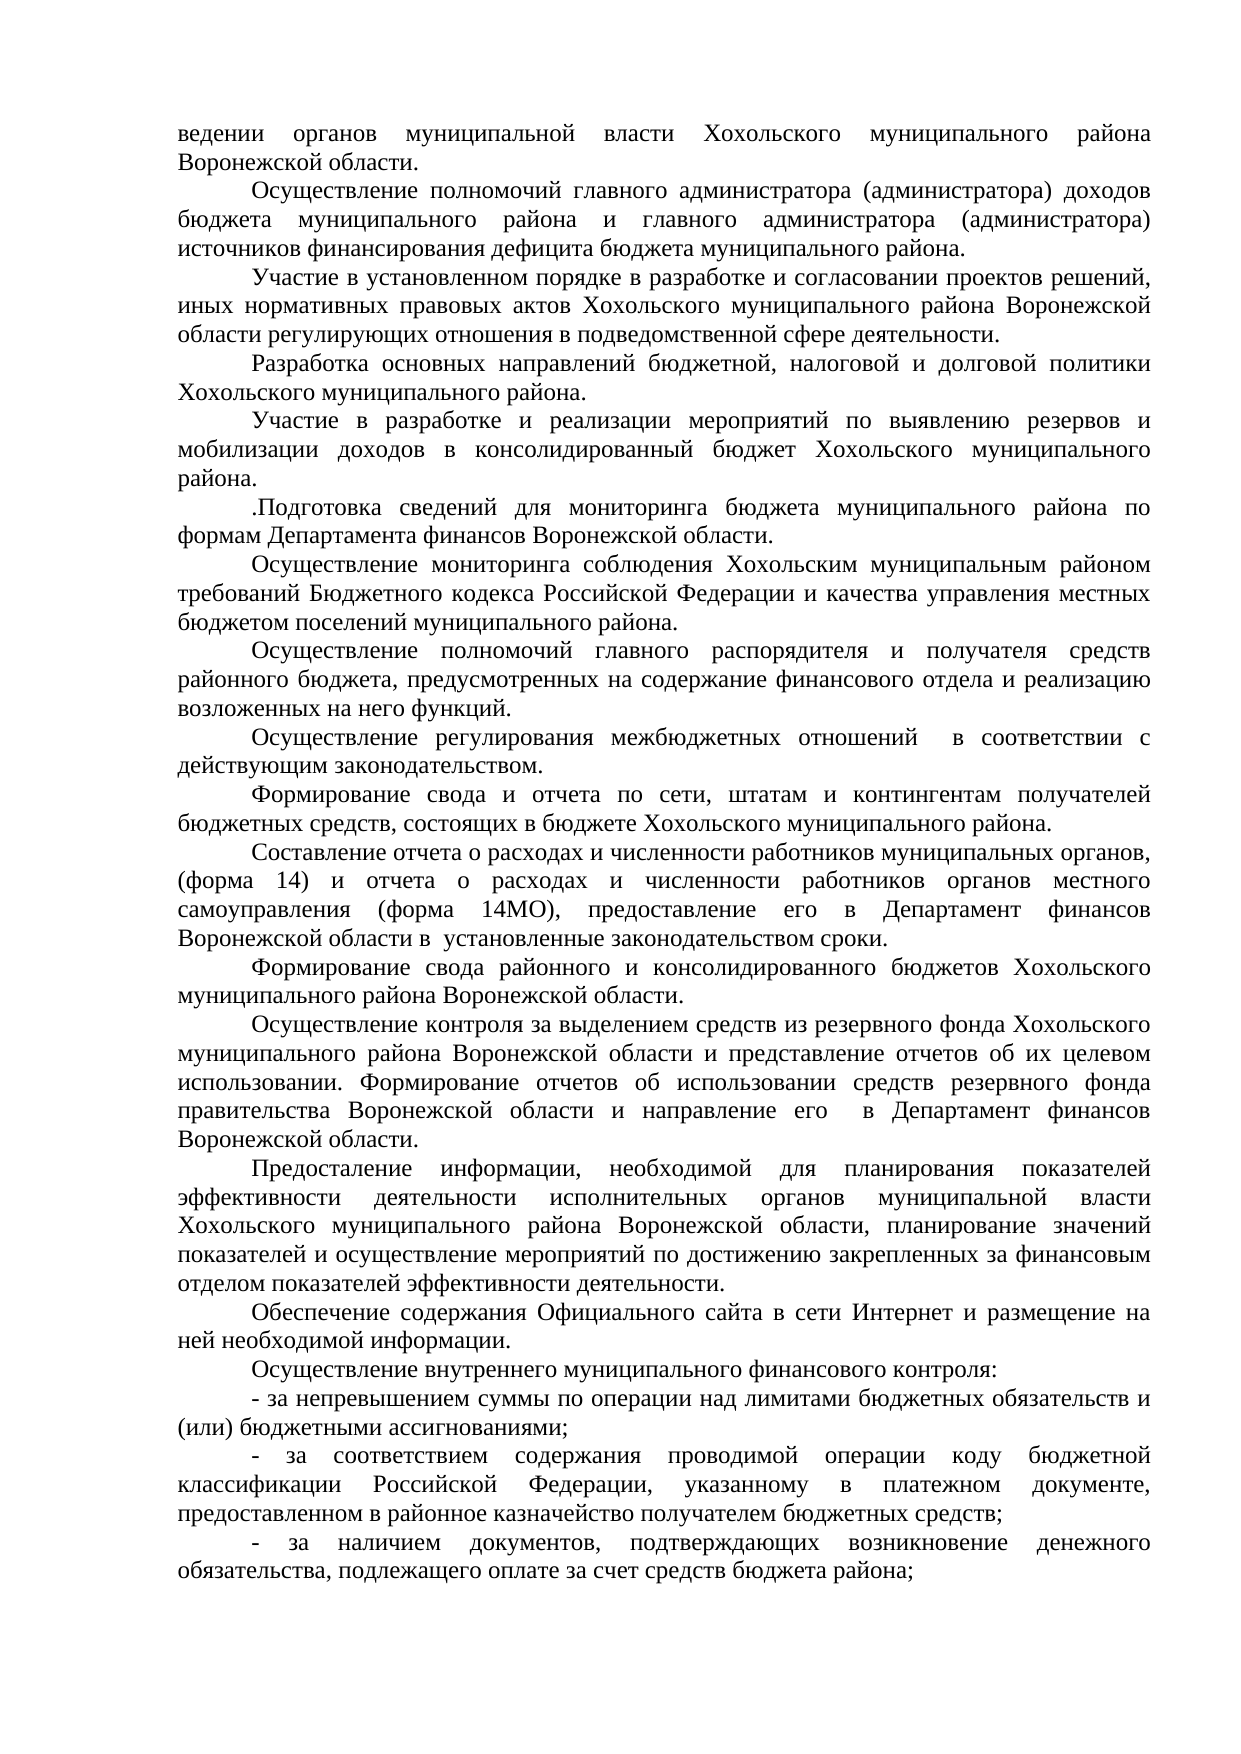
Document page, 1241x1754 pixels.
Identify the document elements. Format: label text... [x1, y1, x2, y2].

text Предосталение информации, необходимой для планирования показателей эффективности деятельности исполнительных органов муниципальной власти Хохольского муниципального района Воронежской области, планирование значений показателей и осуществление мероприятий по достижению закрепленных за финансовым отделом показателей эффективности деятельности. [177, 1153, 1152, 1297]
text Осуществление внутреннего муниципального финансового контроля: [177, 1354, 1152, 1383]
text Осуществление полномочий главного распорядителя и получателя средств районного бюджета, предусмотренных на содержание финансового отдела и реализацию возложенных на него функций. [177, 636, 1152, 722]
text Участие в разработке и реализации мероприятий по выявлению резервов и мобилизации доходов в консолидированный бюджет Хохольского муниципального района. [177, 406, 1152, 492]
text Осуществление мониторинга соблюдения Хохольским муниципальным районом требований Бюджетного кодекса Российской Федерации и качества управления местных бюджетом поселений муниципального района. [177, 549, 1152, 636]
text Разработка основных направлений бюджетной, налоговой и долговой политики Хохольского муниципального района. [177, 348, 1152, 406]
text - за наличием документов, подтверждающих возникновение денежного обязательства, подлежащего оплате за счет средств бюджета района; [177, 1527, 1152, 1584]
text Обеспечение содержания Официального сайта в сети Интернет и размещение на ней необходимой информации. [177, 1297, 1152, 1354]
text Участие в установленном порядке в разработке и согласовании проектов решений, иных нормативных правовых актов Хохольского муниципального района Воронежской области регулирующих отношения в подведомственной сфере деятельности. [177, 262, 1152, 348]
text - за соответствием содержания проводимой операции коду бюджетной классификации Российской Федерации, указанному в платежном документе, предоставленном в районное казначейство получателем бюджетных средств; [177, 1441, 1152, 1527]
text Осуществление полномочий главного администратора (администратора) доходов бюджета муниципального района и главного администратора (администратора) источников финансирования дефицита бюджета муниципального района. [177, 176, 1152, 262]
text Формирование свода и отчета по сети, штатам и контингентам получателей бюджетных средств, состоящих в бюджете Хохольского муниципального района. [177, 779, 1152, 837]
text .Подготовка сведений для мониторинга бюджета муниципального района по формам Департамента финансов Воронежской области. [177, 492, 1152, 549]
text Осуществление регулирования межбюджетных отношений в соответствии с действующим законодательством. [177, 722, 1152, 779]
text Составление отчета о расходах и численности работников муниципальных органов, (форма 14) и отчета о расходах и численности работников органов местного самоуправления (форма 14МО), предоставление его в Департамент финансов Воронежской области в установленные законодательством сроки. [177, 837, 1152, 952]
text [177, 118, 1152, 176]
text Осуществление контроля за выделением средств из резервного фонда Хохольского муниципального района Воронежской области и представление отчетов об их целевом использовании. Формирование отчетов об использовании средств резервного фонда правительства Воронежской области и направление его в Департамент финансов Воронежской области. [177, 1009, 1152, 1153]
text - за непревышением суммы по операции над лимитами бюджетных обязательств и (или) бюджетными ассигнованиями; [177, 1383, 1152, 1441]
text Формирование свода районного и консолидированного бюджетов Хохольского муниципального района Воронежской области. [177, 952, 1152, 1009]
